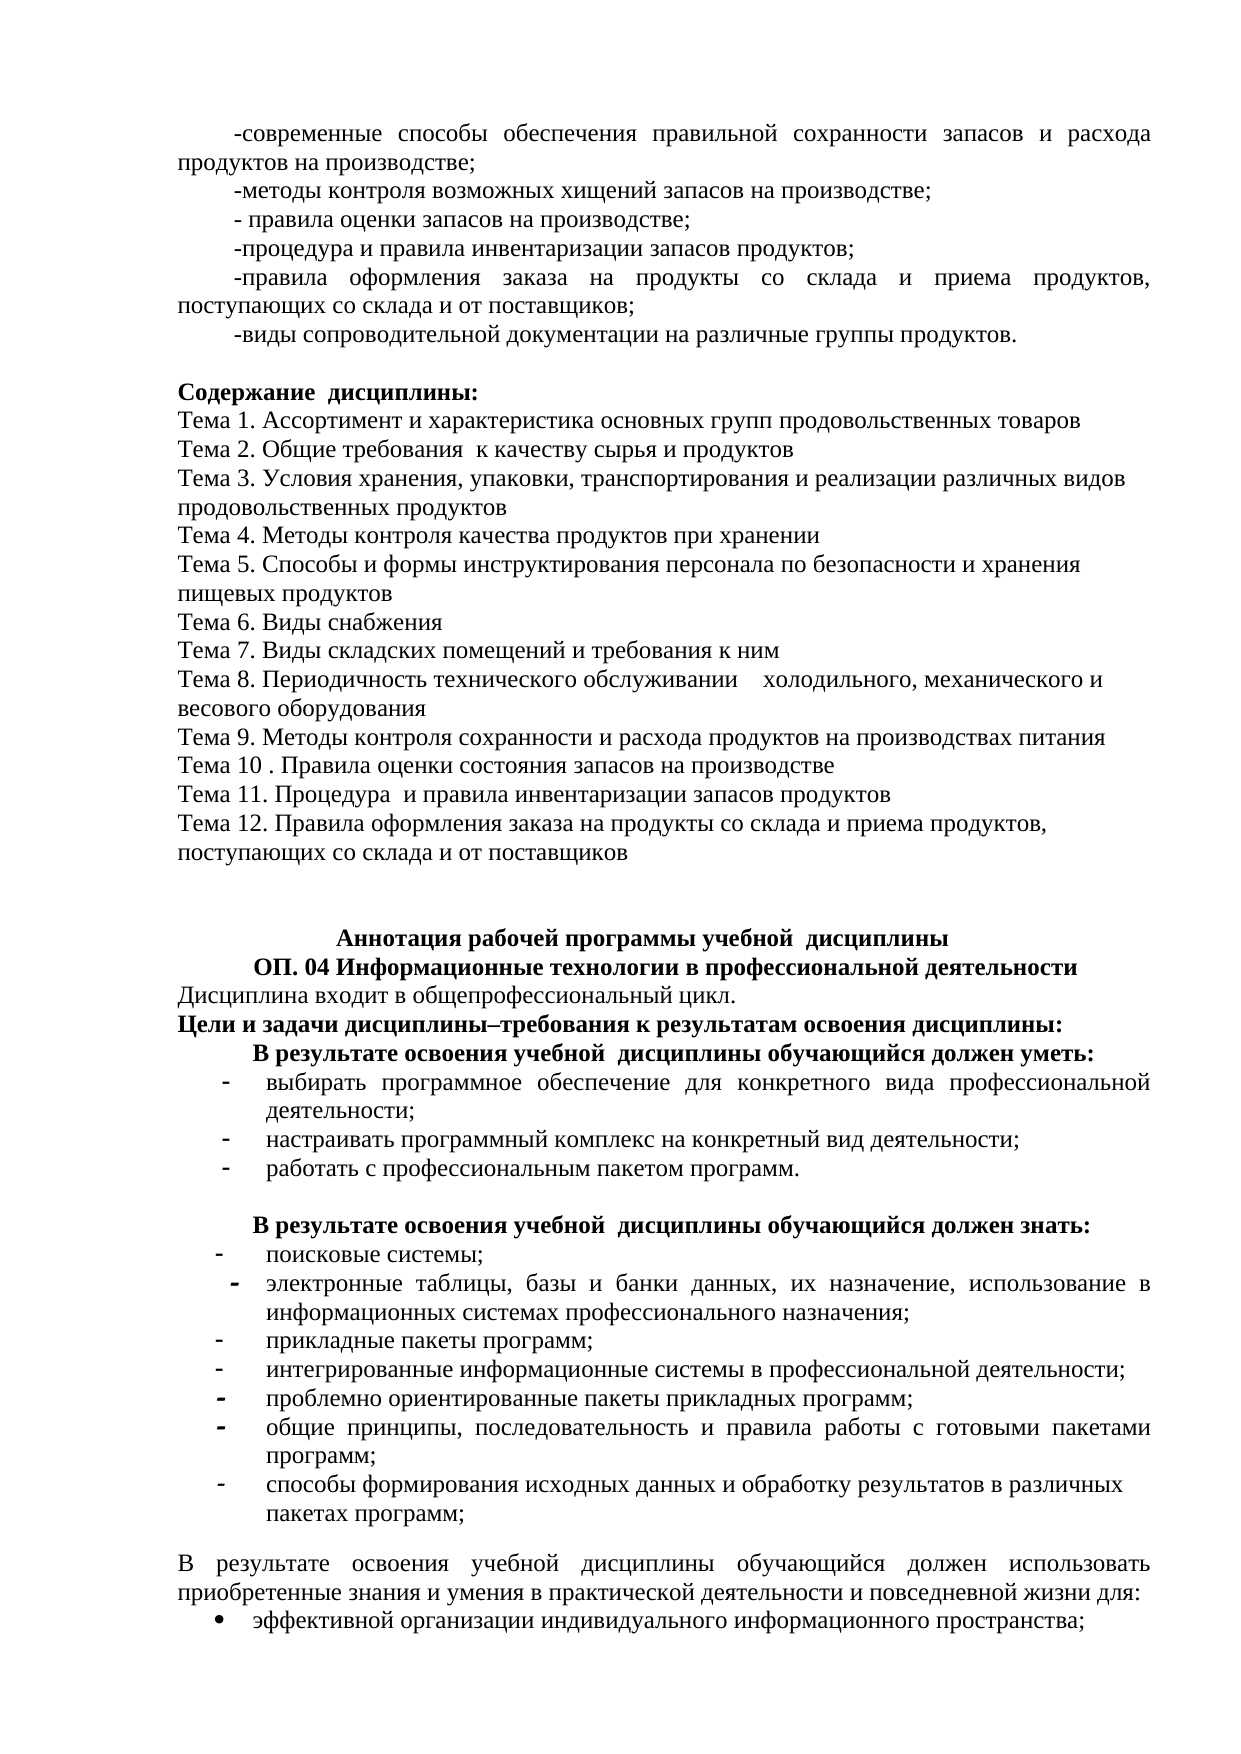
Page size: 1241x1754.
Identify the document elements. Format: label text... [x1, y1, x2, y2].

text Тема 9. Методы контроля сохранности и расхода продуктов на производствах питания [177, 722, 1152, 751]
list работать с профессиональным пакетом программ. [222, 1153, 1152, 1182]
list поисковые системы; [215, 1239, 1152, 1268]
text Тема 2. Общие требования к качеству сырья и продуктов [177, 434, 1152, 463]
text Тема 6. Виды снабжения [177, 607, 1152, 636]
text -процедура и правила инвентаризации запасов продуктов; [177, 233, 1152, 262]
list настраивать программный комплекс на конкретный вид деятельности; [222, 1124, 1152, 1153]
text В результате освоения учебной дисциплины обучающийся должен знать: [177, 1211, 1152, 1239]
text Тема 11. Процедура и правила инвентаризации запасов продуктов [177, 779, 1152, 808]
text Тема 3. Условия хранения, упаковки, транспортирования и реализации различных видов продовольственных продуктов [177, 463, 1152, 521]
text Тема 4. Методы контроля качества продуктов при хранении [177, 521, 1152, 549]
text Тема 10 . Правила оценки состояния запасов на производстве [177, 751, 1152, 779]
text Тема 7. Виды складских помещений и требования к ним [177, 636, 1152, 664]
text Тема 1. Ассортимент и характеристика основных групп продовольственных товаров [177, 406, 1152, 434]
text -правила оформления заказа на продукты со склада и приема продуктов, поступающих со склада и от поставщиков; [177, 262, 1152, 319]
list прикладные пакеты программ; [215, 1326, 1152, 1354]
text Тема 5. Способы и формы инструктирования персонала по безопасности и хранения пищевых продуктов [177, 549, 1152, 607]
list эффективной организации индивидуального информационного пространства; [215, 1605, 1152, 1634]
list электронные таблицы, базы и банки данных, их назначение, использование в информационных системах профессионального назначения; [228, 1268, 1152, 1326]
list интегрированные информационные системы в профессиональной деятельности; [215, 1354, 1152, 1383]
list проблемно ориентированные пакеты прикладных программ; [215, 1383, 1152, 1412]
text -современные способы обеспечения правильной сохранности запасов и расхода продуктов на производстве; [177, 118, 1152, 176]
text Тема 8. Периодичность технического обслуживании холодильного, механического и весового оборудования [177, 664, 1152, 722]
text Тема 12. Правила оформления заказа на продукты со склада и приема продуктов, поступающих со склада и от поставщиков [177, 808, 1152, 866]
text В результате освоения учебной дисциплины обучающийся должен уметь: [177, 1038, 1152, 1067]
text Цели и задачи дисциплины–требования к результатам освоения дисциплины: [177, 1009, 1087, 1038]
text В результате освоения учебной дисциплины обучающийся должен использовать приобретенные знания и умения в практической деятельности и повседневной жизни для: [177, 1548, 1152, 1605]
text Содержание дисциплины: [177, 377, 1158, 406]
text -методы контроля возможных хищений запасов на производстве; [177, 176, 1152, 204]
list способы формирования исходных данных и обработку результатов в различных пакетах программ; [215, 1469, 1152, 1527]
list выбирать программное обеспечение для конкретного вида профессиональной деятельности; [222, 1067, 1152, 1124]
list общие принципы, последовательность и правила работы с готовыми пакетами программ; [215, 1412, 1152, 1469]
text Дисциплина входит в общепрофессиональный цикл. [177, 981, 1154, 1009]
text ОП. 04 Информационные технологии в профессиональной деятельности [177, 952, 1154, 981]
text - правила оценки запасов на производстве; [177, 204, 1152, 233]
text Аннотация рабочей программы учебной дисциплины [336, 923, 1154, 952]
text -виды сопроводительной документации на различные группы продуктов. [177, 319, 1152, 348]
